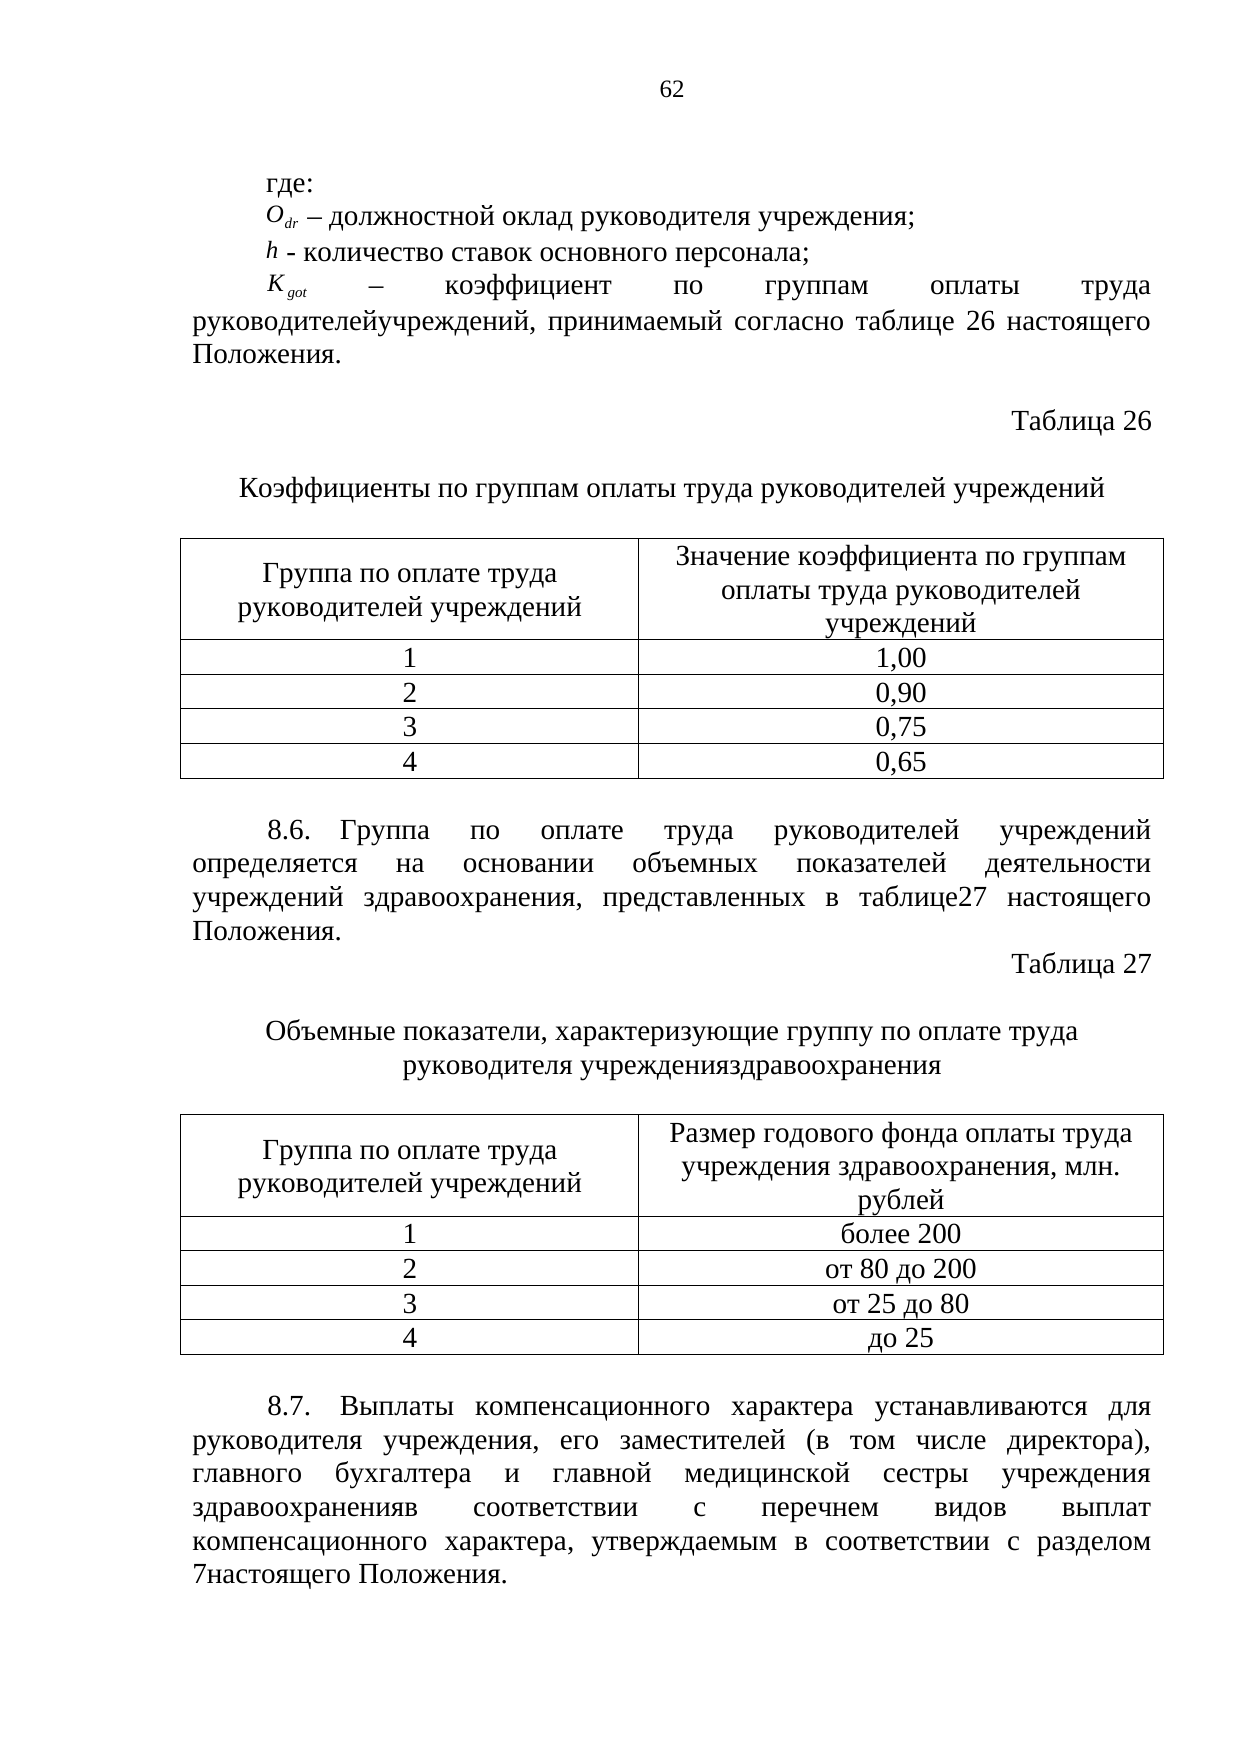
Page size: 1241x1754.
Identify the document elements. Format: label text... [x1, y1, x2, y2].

text – коэффициент по группам оплаты труда руководителейучреждений, принимаемый согласно таблице 26 настоящего Положения. [192, 267, 1152, 370]
text - количество ставок основного персонала; [192, 234, 1152, 267]
table_cell 4 [181, 1320, 638, 1354]
list Выплаты компенсационного характера устанавливаются для руководителя учреждения, его заместителей (в том числе директора), главного бухгалтера и главной медицинской сестры учреждения здравоохраненияв соответствии с перечнем видов выплат компенсационного характера, утверждаемым в соответствии с разделом 7настоящего Положения. [192, 1388, 1152, 1590]
table_cell 3 [181, 1286, 638, 1319]
text Коэффициенты по группам оплаты труда руководителей учреждений [192, 470, 1152, 504]
text где: [192, 165, 1152, 198]
table_cell от 25 до 80 [639, 1286, 1163, 1319]
text Объемные показатели, характеризующие группу по оплате труда [192, 1013, 1152, 1047]
table_header Значение коэффициента по группам оплаты труда руководителей учреждений [639, 539, 1163, 639]
table_cell 0,75 [639, 709, 1163, 743]
table_cell 3 [181, 709, 638, 743]
text – должностной оклад руководителя учреждения; [192, 198, 1152, 234]
text руководителя учрежденияздравоохранения [192, 1047, 1152, 1080]
text Таблица 26 [192, 403, 1152, 437]
table_header Группа по оплате труда руководителей учреждений [181, 539, 638, 639]
table_header Размер годового фонда оплаты труда учреждения здравоохранения, млн. рублей [639, 1115, 1163, 1216]
list Группа по оплате труда руководителей учреждений определяется на основании объемных показателей деятельности учреждений здравоохранения, представленных в таблице27 настоящего Положения. [192, 812, 1152, 946]
table_cell 0,90 [639, 675, 1163, 708]
table_cell 4 [181, 744, 638, 777]
table_cell 2 [181, 675, 638, 708]
table_cell 2 [181, 1251, 638, 1285]
table_cell 0,65 [639, 744, 1163, 777]
table_cell более 200 [639, 1217, 1163, 1250]
table_cell 1,00 [639, 640, 1163, 674]
table_cell 1 [181, 640, 638, 674]
table_cell 1 [181, 1217, 638, 1250]
table_cell до 25 [639, 1320, 1163, 1354]
text Таблица 27 [192, 946, 1152, 980]
table_cell от 80 до 200 [639, 1251, 1163, 1285]
table_header Группа по оплате труда руководителей учреждений [181, 1115, 638, 1216]
